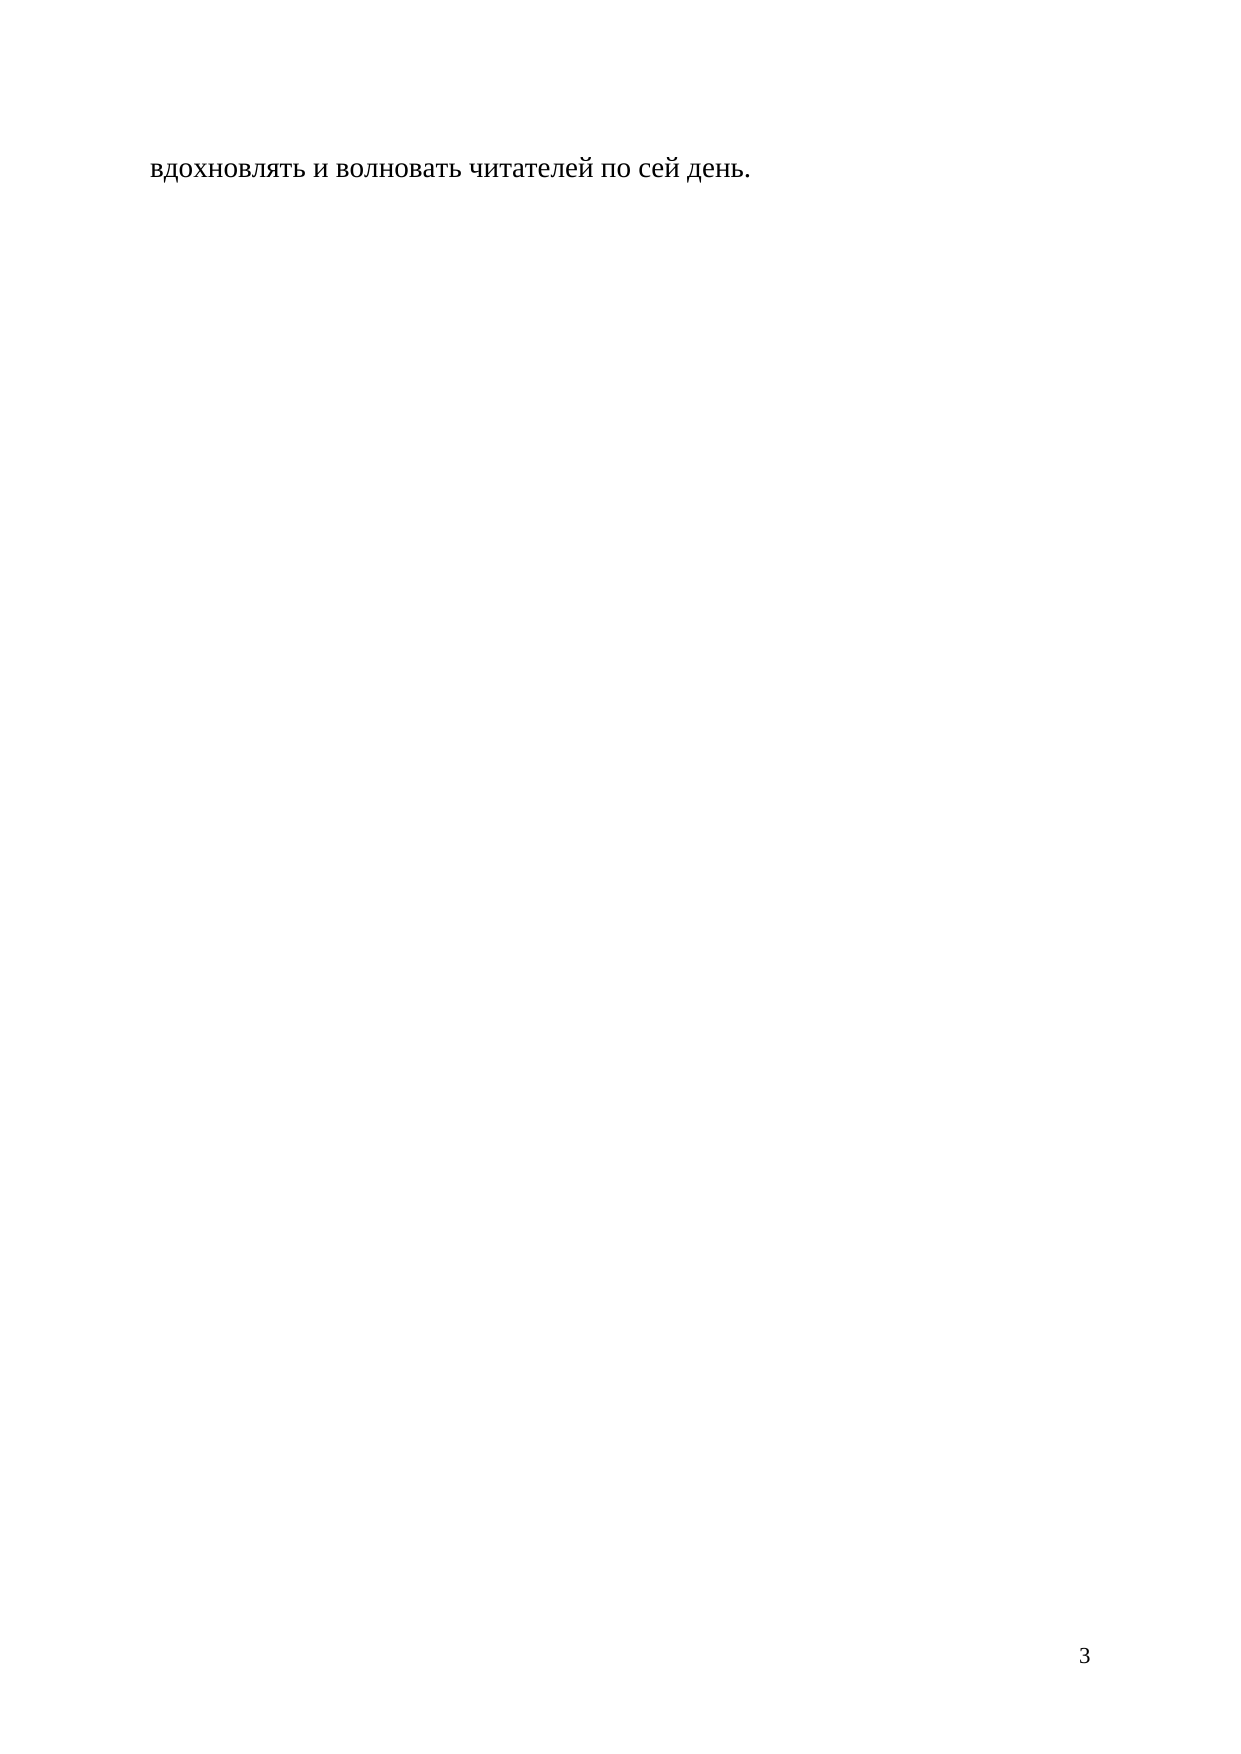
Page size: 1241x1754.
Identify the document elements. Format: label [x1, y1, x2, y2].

text [150, 150, 1090, 183]
